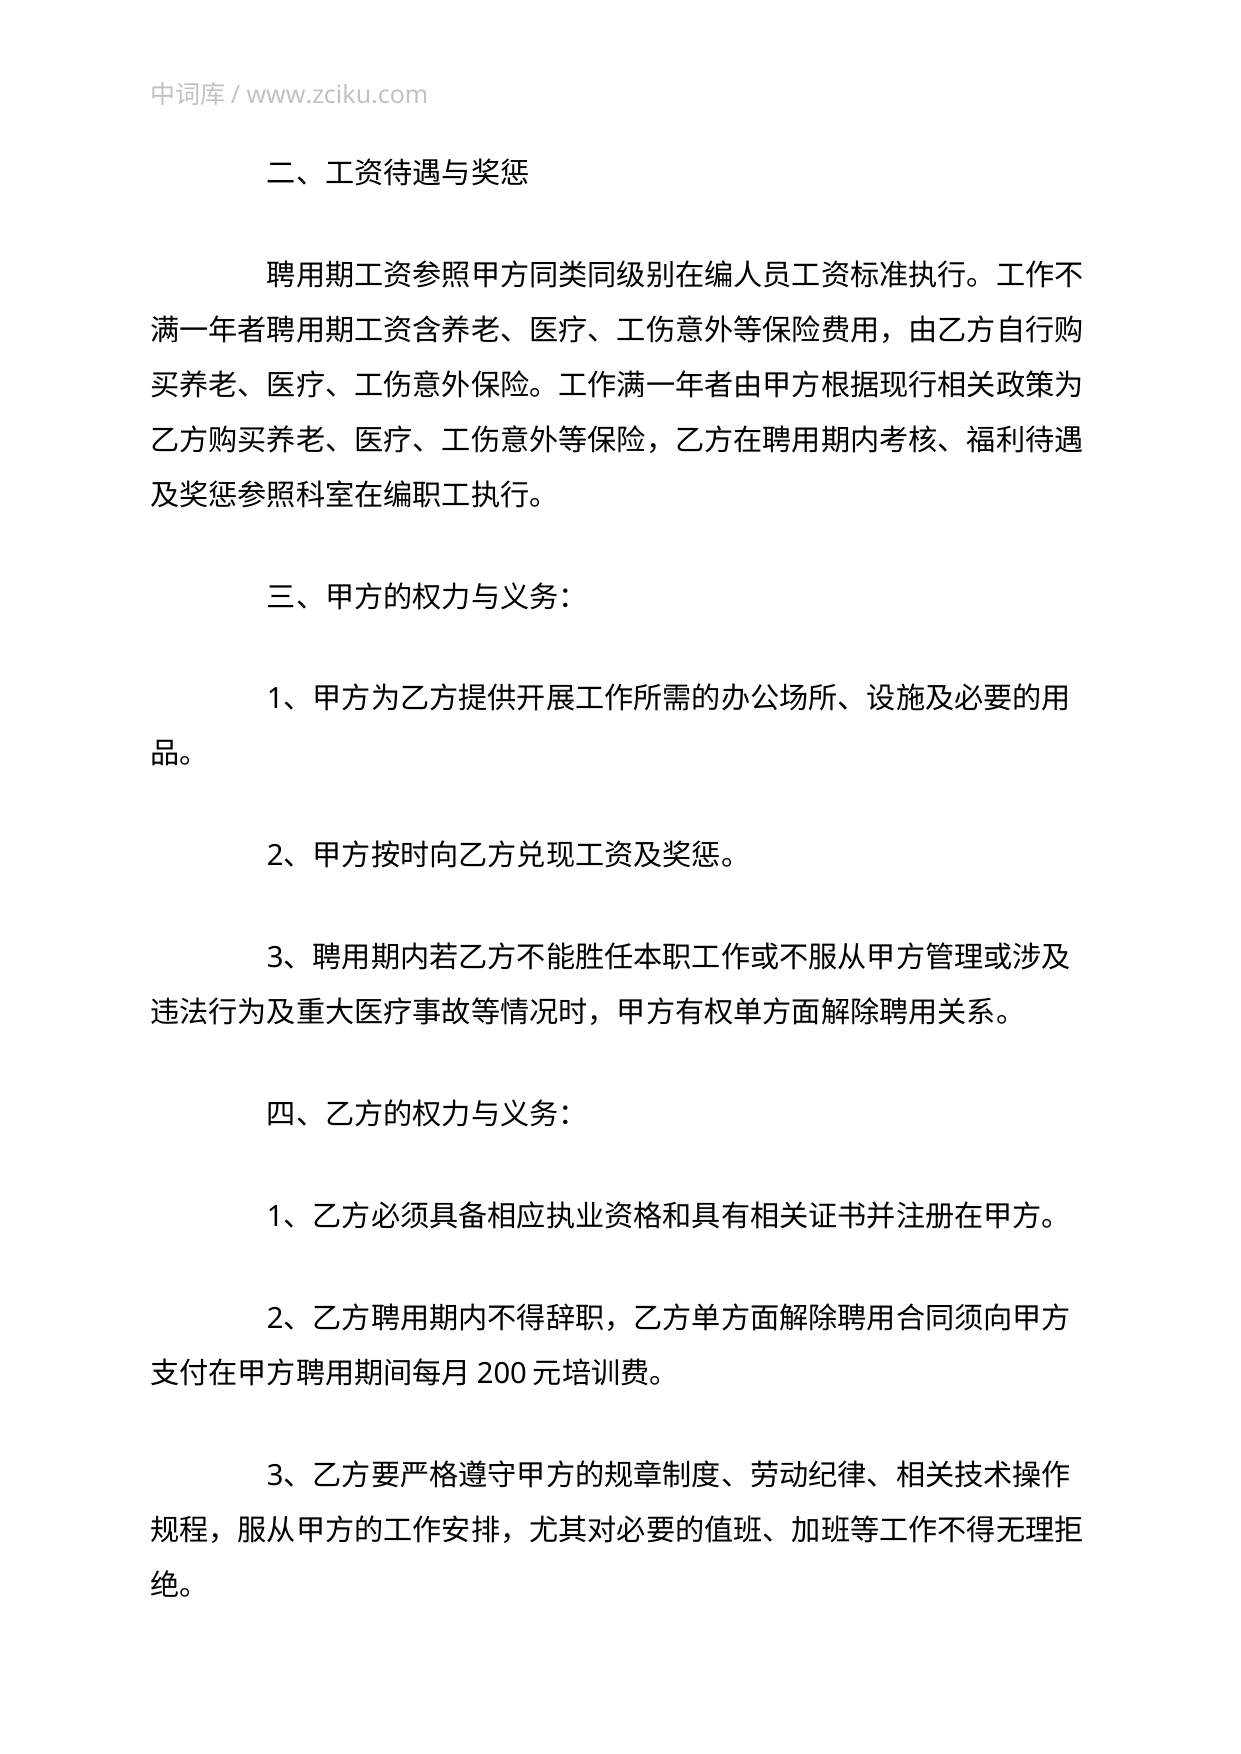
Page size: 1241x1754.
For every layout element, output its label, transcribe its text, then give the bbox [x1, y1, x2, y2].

text 3、乙方要严格遵守甲方的规章制度、劳动纪律、相关技术操作规程，服从甲方的工作安排，尤其对必要的值班、加班等工作不得无理拒绝。 [150, 1451, 1090, 1603]
text 3、聘用期内若乙方不能胜任本职工作或不服从甲方管理或涉及违法行为及重大医疗事故等情况时，甲方有权单方面解除聘用关系。 [150, 934, 1090, 1031]
text 三、甲方的权力与义务： [150, 573, 1090, 615]
text 1、乙方必须具备相应执业资格和具有相关证书并注册在甲方。 [150, 1192, 1090, 1234]
text 二、工资待遇与奖惩 [150, 150, 1090, 192]
text 2、乙方聘用期内不得辞职，乙方单方面解除聘用合同须向甲方支付在甲方聘用期间每月200元培训费。 [150, 1294, 1090, 1392]
text 四、乙方的权力与义务： [150, 1090, 1090, 1133]
text 聘用期工资参照甲方同类同级别在编人员工资标准执行。工作不满一年者聘用期工资含养老、医疗、工伤意外等保险费用，由乙方自行购买养老、医疗、工伤意外保险。工作满一年者由甲方根据现行相关政策为乙方购买养老、医疗、工伤意外等保险，乙方在聘用期内考核、福利待遇及奖惩参照科室在编职工执行。 [150, 252, 1090, 514]
text 1、甲方为乙方提供开展工作所需的办公场所、设施及必要的用品。 [150, 675, 1090, 772]
text 2、甲方按时向乙方兑现工资及奖惩。 [150, 832, 1090, 874]
